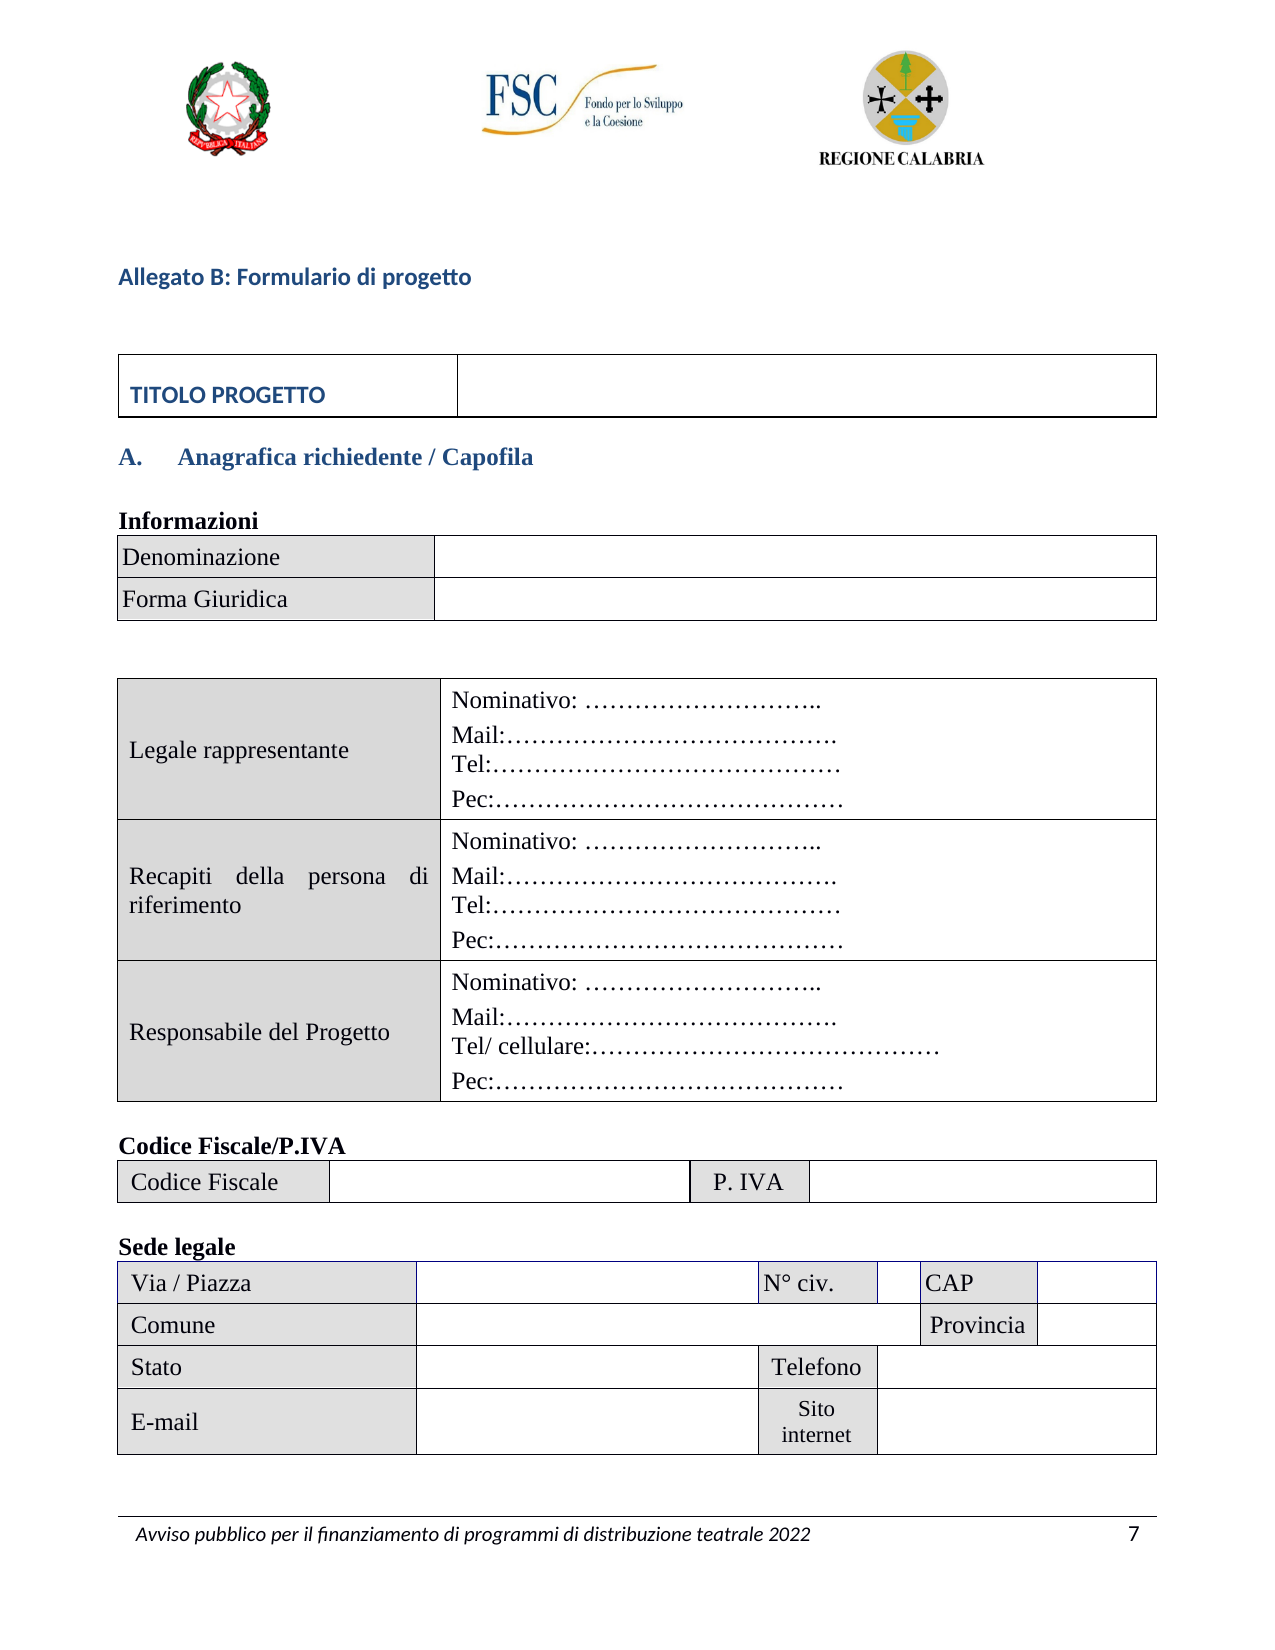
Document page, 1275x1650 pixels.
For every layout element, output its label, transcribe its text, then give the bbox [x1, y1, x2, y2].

table_cell Comune [118, 1304, 416, 1345]
table_header Via / Piazza [118, 1262, 416, 1303]
picture [815, 46, 988, 174]
table_cell [417, 1304, 920, 1345]
subtitle Allegato B: Formulario di progetto [118, 261, 1157, 292]
table_cell Telefono [759, 1346, 877, 1387]
table_cell Sito internet [759, 1389, 877, 1454]
table_header Denominazione [118, 536, 434, 577]
text Codice Fiscale/P.IVA [118, 1131, 1157, 1160]
table_header [878, 1262, 920, 1303]
table_header [458, 355, 1156, 416]
table_header N° civ. [759, 1262, 877, 1303]
table_cell Forma Giuridica [118, 578, 434, 619]
table_cell E-mail [118, 1389, 416, 1454]
table_cell [435, 578, 1156, 619]
table_cell Responsabile del Progetto [118, 961, 440, 1101]
table_cell Nominativo: ……………………….. Mail:…………………………………. Tel:…………………………………… Pec:…………………………………… [441, 820, 1156, 960]
picture [147, 29, 309, 191]
table_header TITOLO PROGETTO [119, 355, 457, 416]
table_cell Recapiti della persona di riferimento [118, 820, 440, 960]
table_cell [878, 1389, 1156, 1454]
table_cell Nominativo: ……………………….. Mail:…………………………………. Tel/ cellulare:…………………………………… Pec:…………………………………… [441, 961, 1156, 1101]
table_header Nominativo: ……………………….. Mail:…………………………………. Tel:…………………………………… Pec:…………………………………… [441, 679, 1156, 819]
table_cell [1038, 1304, 1156, 1345]
table_cell [417, 1346, 758, 1387]
table_cell Stato [118, 1346, 416, 1387]
text Informazioni [118, 506, 1157, 535]
text Sede legale [118, 1232, 1157, 1261]
table_cell [417, 1389, 758, 1454]
table_header [810, 1161, 1156, 1202]
table_header P. IVA [691, 1161, 809, 1202]
table_header Legale rappresentante [118, 679, 440, 819]
table_header [435, 536, 1156, 577]
table_header CAP [921, 1262, 1037, 1303]
picture [481, 42, 685, 178]
table_header [417, 1262, 758, 1303]
subtitle A. Anagrafica richiedente / Capofila [118, 442, 1157, 471]
table_cell Provincia [921, 1304, 1037, 1345]
table_header Codice Fiscale [118, 1161, 329, 1202]
table_header [1038, 1262, 1156, 1303]
table_cell [878, 1346, 1156, 1387]
table_header [330, 1161, 689, 1202]
